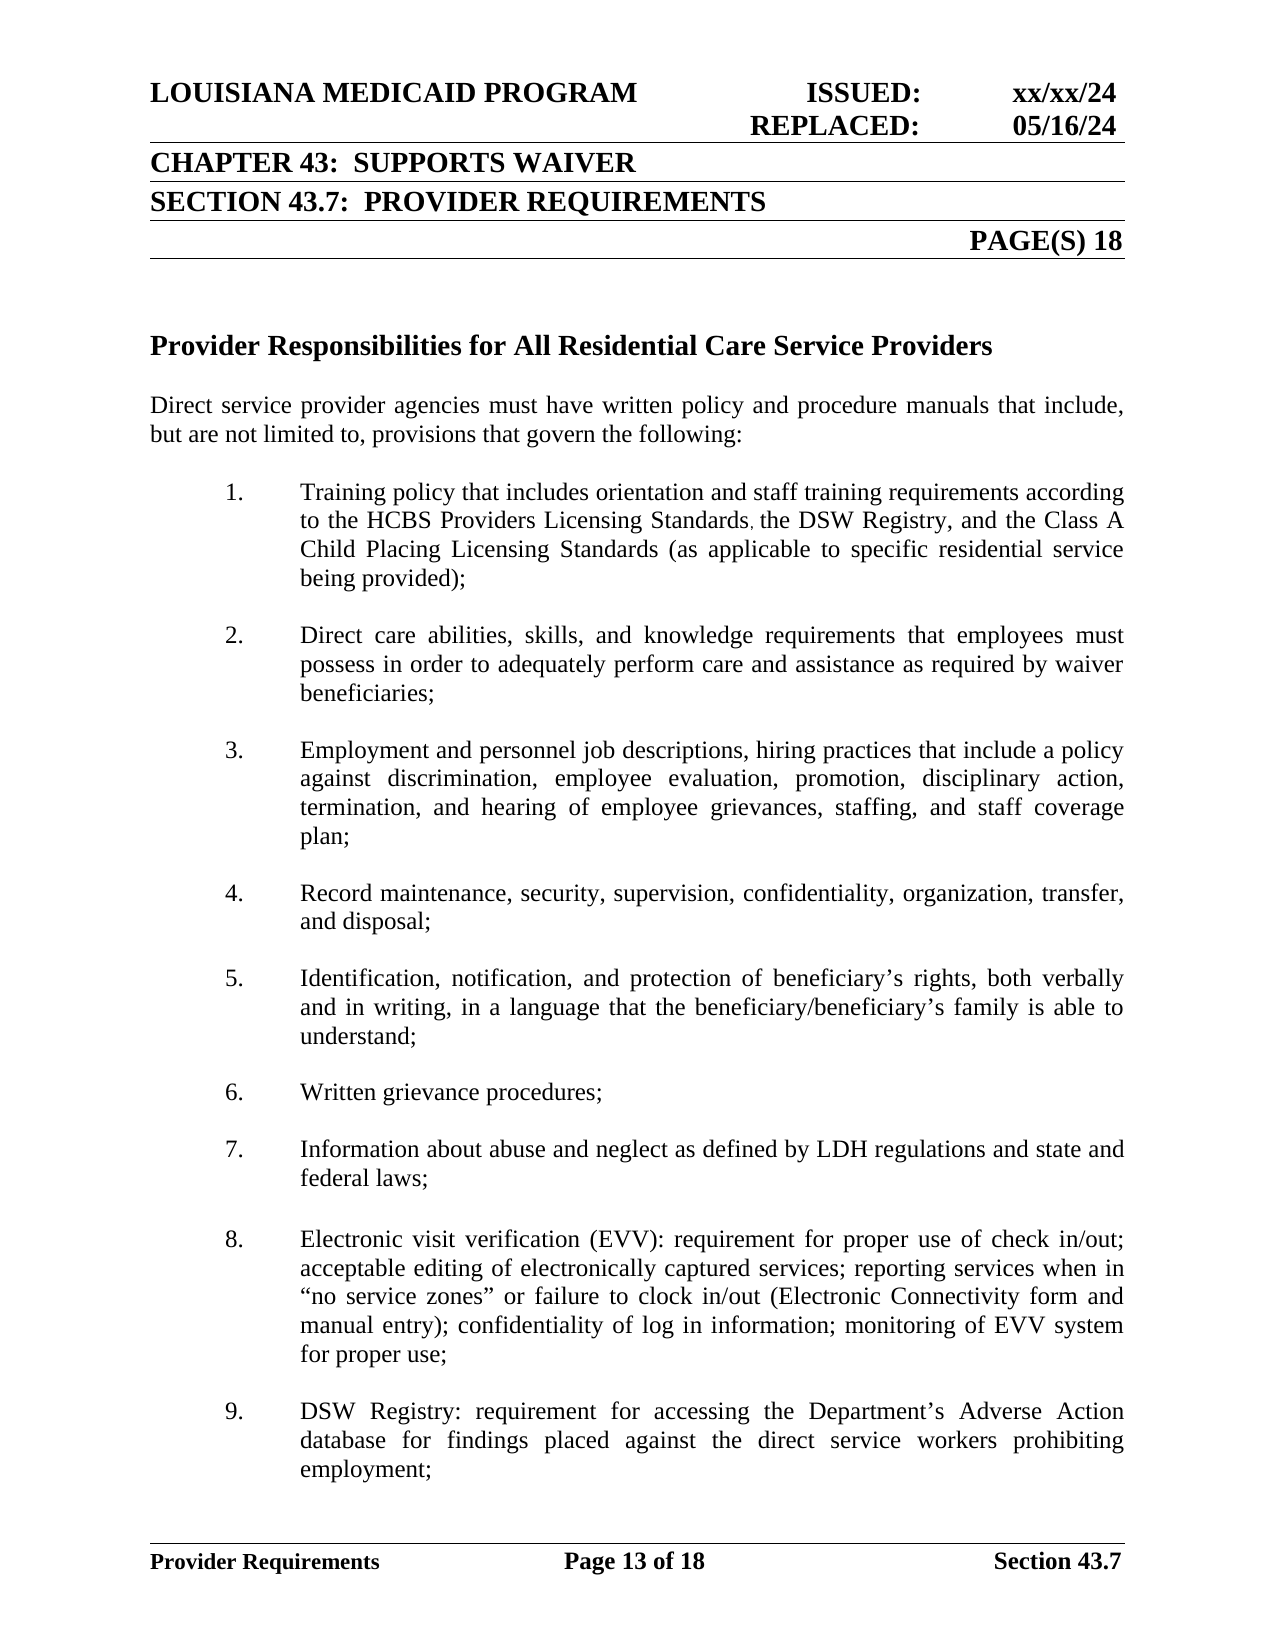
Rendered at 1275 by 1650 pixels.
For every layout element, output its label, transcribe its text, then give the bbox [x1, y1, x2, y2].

list Written grievance procedures; [225, 1077, 1125, 1106]
list Direct care abilities, skills, and knowledge requirements that employees must possess in order to adequately perform care and assistance as required by waiver beneficiaries; [225, 620, 1125, 707]
list DSW Registry: requirement for accessing the Department’s Adverse Action database for findings placed against the direct service workers prohibiting employment; [225, 1396, 1125, 1483]
text Direct service provider agencies must have written policy and procedure manuals that include, but are not limited to, provisions that govern the following: [150, 390, 1125, 448]
text Provider Responsibilities for All Residential Care Service Providers [150, 328, 1125, 362]
list Identification, notification, and protection of beneficiary’s rights, both verbally and in writing, in a language that the beneficiary/beneficiary’s family is able to understand; [225, 963, 1125, 1049]
list Training policy that includes orientation and staff training requirements according to the HCBS Providers Licensing Standards, the DSW Registry, and the Class A Child Placing Licensing Standards (as applicable to specific residential service being provided); [225, 477, 1125, 592]
list Electronic visit verification (EVV): requirement for proper use of check in/out; acceptable editing of electronically captured services; reporting services when in “no service zones” or failure to clock in/out (Electronic Connectivity form and manual entry); confidentiality of log in information; monitoring of EVV system for proper use; [225, 1224, 1125, 1368]
list Record maintenance, security, supervision, confidentiality, organization, transfer, and disposal; [225, 878, 1125, 935]
list Information about abuse and neglect as defined by LDH regulations and state and federal laws; [225, 1134, 1125, 1192]
list Employment and personnel job descriptions, hiring practices that include a policy against discrimination, employee evaluation, promotion, disciplinary action, termination, and hearing of employee grievances, staffing, and staff coverage plan; [225, 735, 1125, 850]
